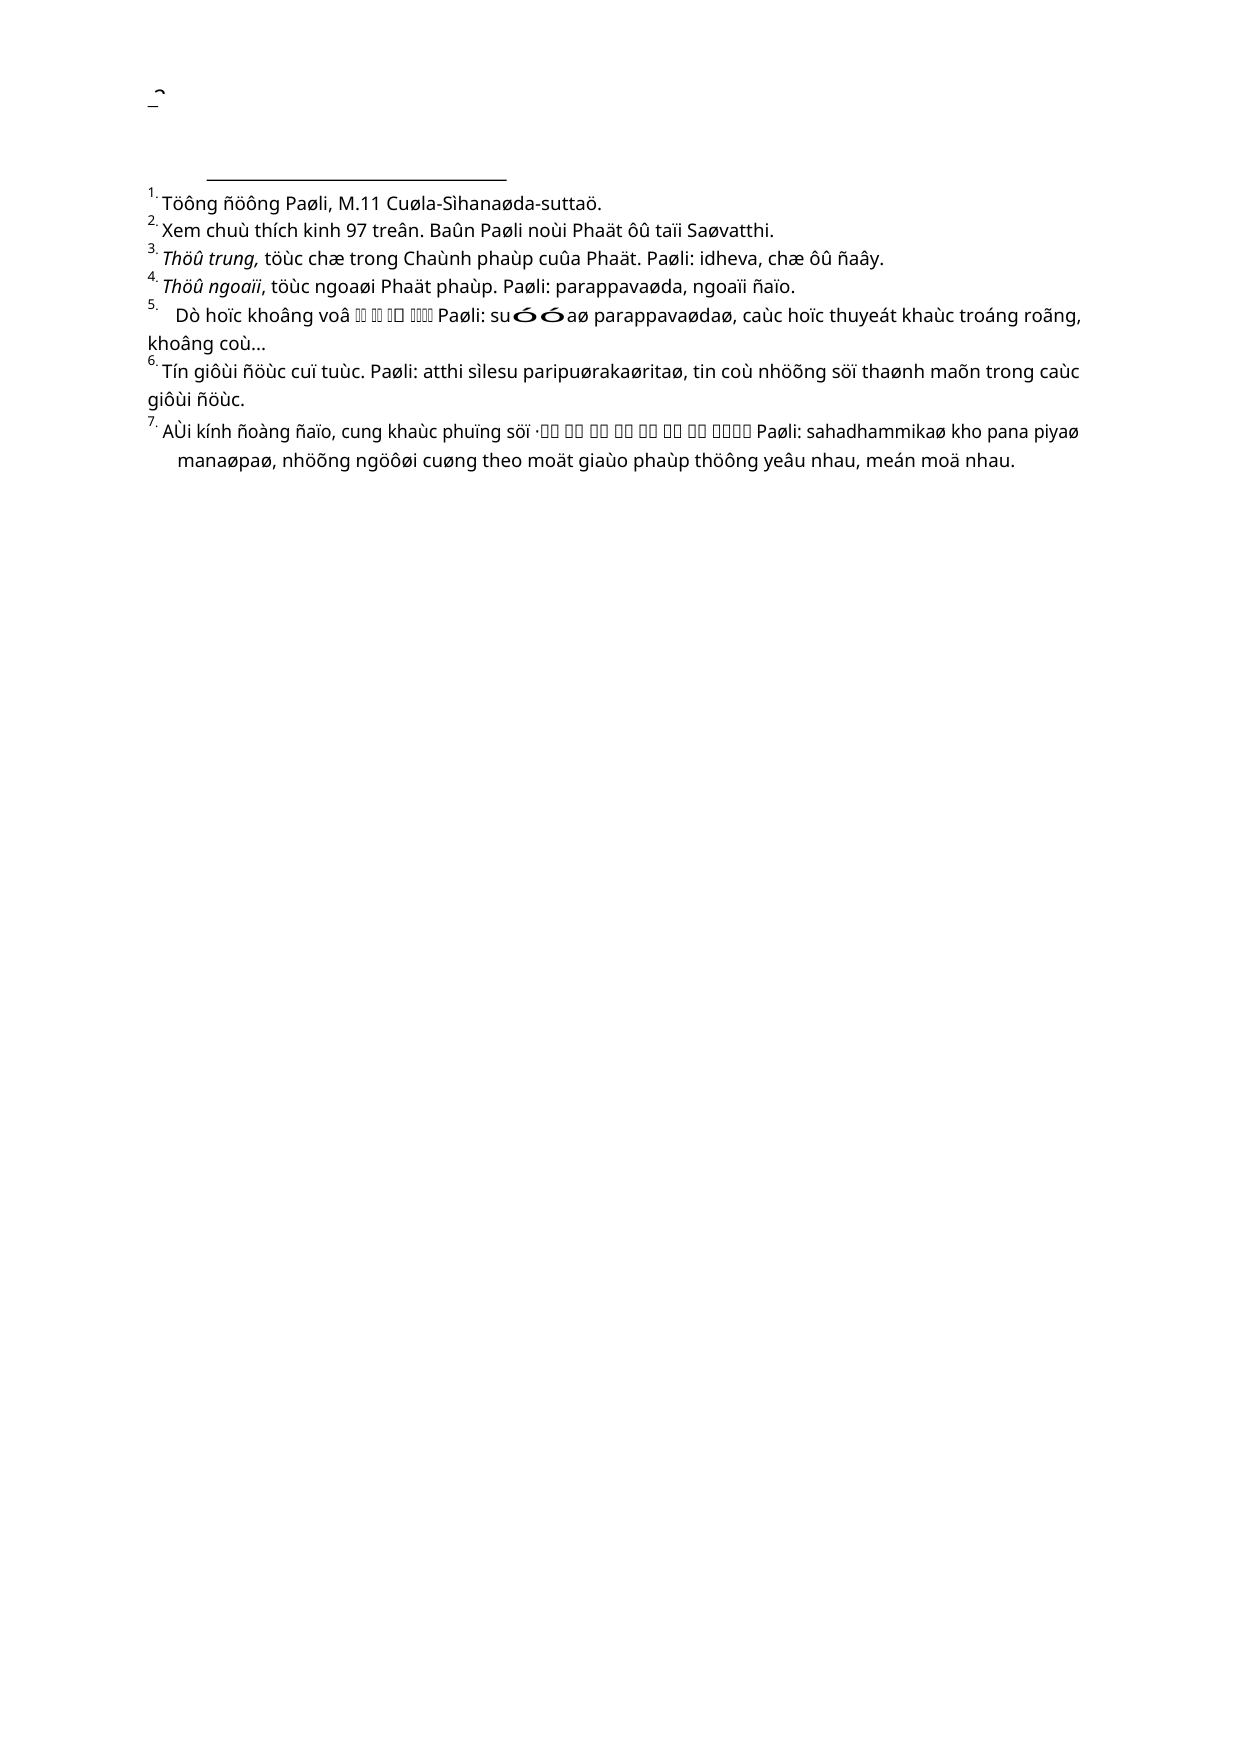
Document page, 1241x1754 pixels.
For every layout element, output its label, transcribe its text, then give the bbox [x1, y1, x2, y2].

text 5. Dò hoïc khoâng voâ     Paøli: suóóaø parappavaødaø, caùc hoïc thuyeát khaùc troáng roãng, khoâng coù... [147, 299, 1107, 356]
text 4. Thöû ngoaïi, töùc ngoaøi Phaät phaùp. Paøli: parappavaøda, ngoaïi ñaïo. [147, 272, 1107, 299]
text 7. AÙi kính ñoàng ñaïo, cung khaùc phuïng söï ·        Paøli: sahadhammikaø kho pana piyaø manaøpaø, nhöõng ngöôøi cuøng theo moät giaùo phaùp thöông yeâu nhau, meán moä nhau. [147, 412, 1107, 473]
text 6. Tín giôùi ñöùc cuï tuùc. Paøli: atthi sìlesu paripuørakaøritaø, tin coù nhöõng söï thaønh maõn trong caùc giôùi ñöùc. [147, 356, 1107, 412]
text 1. Töông ñöông Paøli, M.11 Cuøla-Sìhanaøda-suttaö. [147, 183, 1107, 215]
text 2. Xem chuù thích kinh 97 treân. Baûn Paøli noùi Phaät ôû taïi Saøvatthi. [147, 215, 1107, 243]
text 3. Thöû trung, töùc chæ trong Chaùnh phaùp cuûa Phaät. Paøli: idheva, chæ ôû ñaây. [147, 243, 1107, 271]
